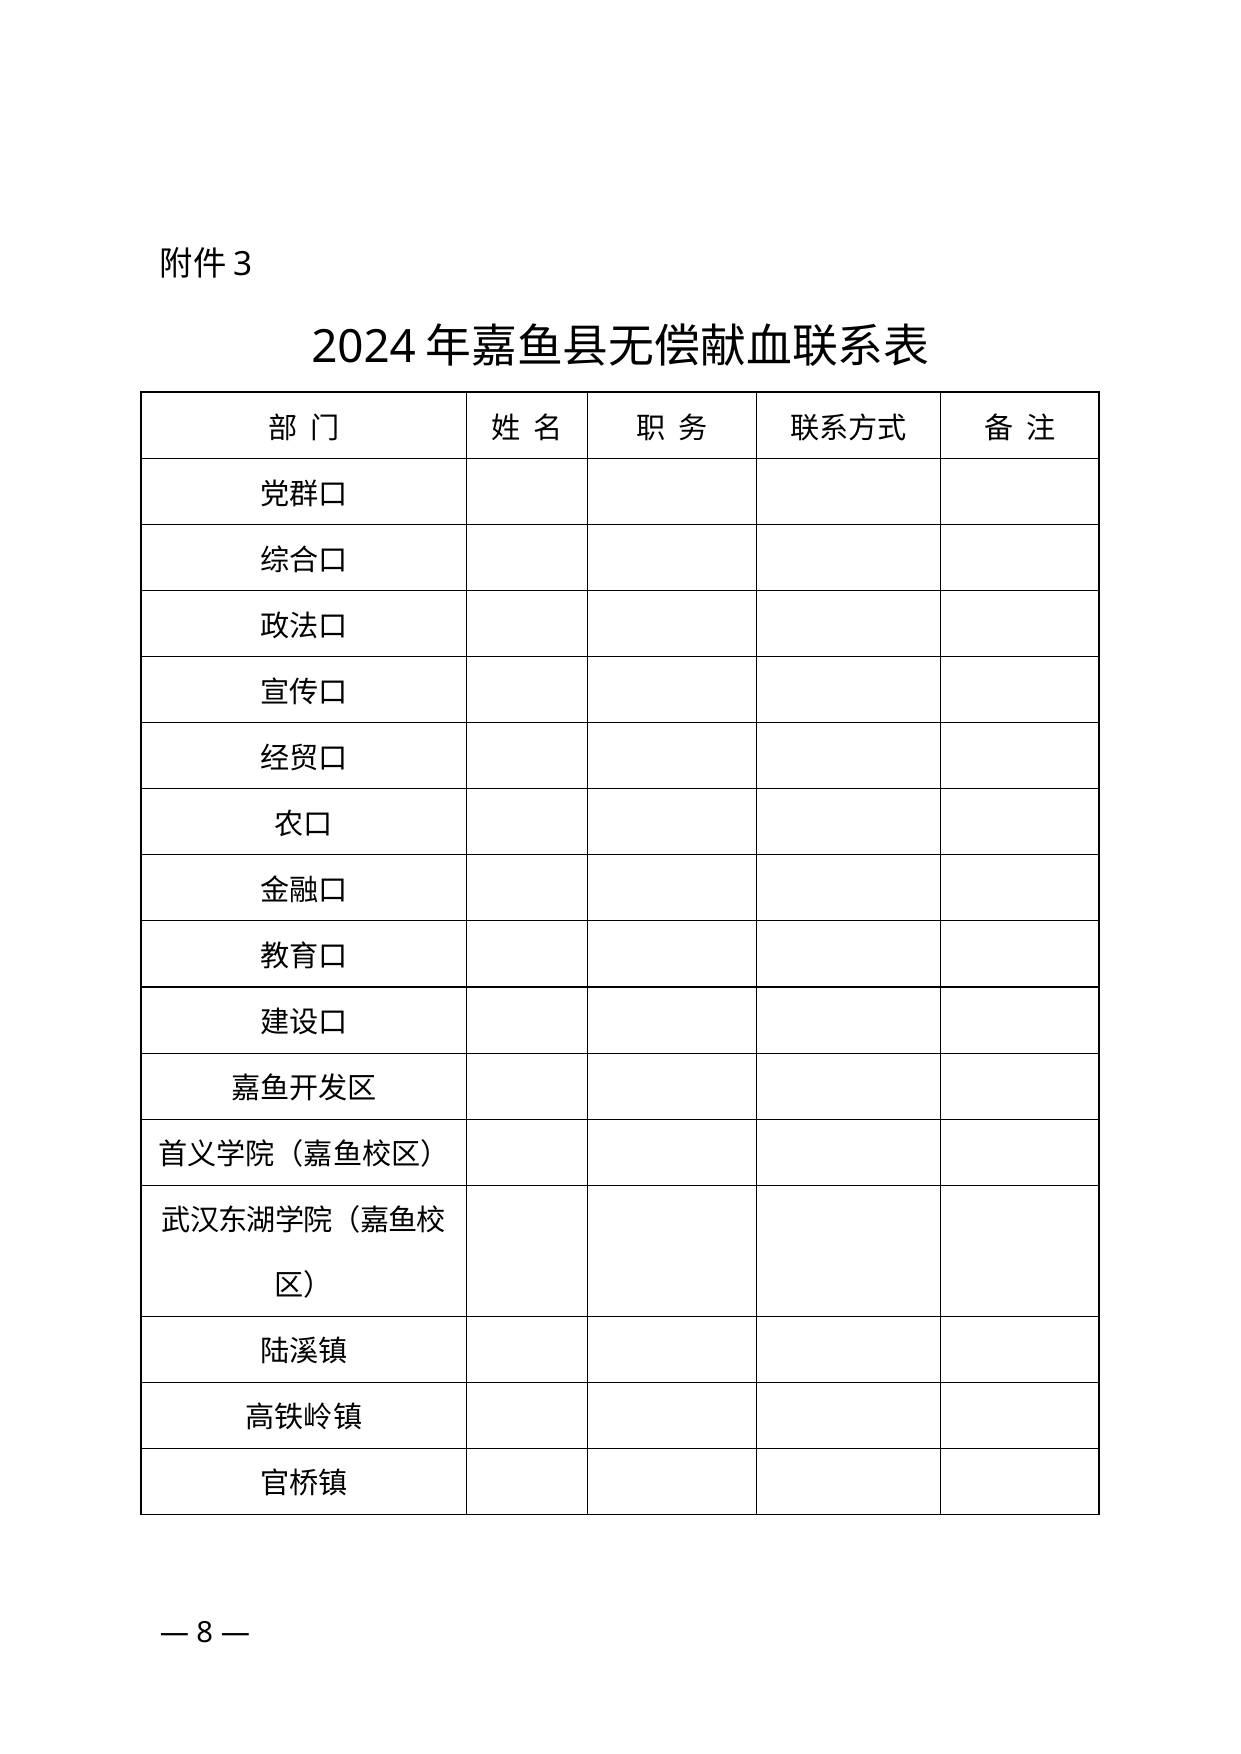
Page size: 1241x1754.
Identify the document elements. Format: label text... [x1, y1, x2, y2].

table_cell [588, 921, 756, 986]
table_cell [467, 1054, 587, 1118]
table_cell [588, 988, 756, 1052]
table_cell 建设口 [142, 988, 466, 1052]
table_cell 嘉鱼开发区 [142, 1054, 466, 1118]
table_cell [941, 921, 1098, 986]
table_cell 陆溪镇 [142, 1317, 466, 1382]
table_cell [467, 789, 587, 854]
table_cell [467, 657, 587, 722]
table_cell [467, 1186, 587, 1316]
table_header 备 注 [941, 393, 1098, 458]
table_cell 官桥镇 [142, 1449, 466, 1514]
table_cell 综合口 [142, 525, 466, 590]
table_cell [941, 855, 1098, 920]
table_cell 金融口 [142, 855, 466, 920]
table_cell [757, 1054, 940, 1118]
table_cell [588, 525, 756, 590]
table_cell [588, 459, 756, 524]
table_cell [757, 1317, 940, 1382]
table_cell 农口 [142, 789, 466, 854]
table_cell [467, 1449, 587, 1514]
table_cell [941, 1120, 1098, 1184]
table_cell [467, 591, 587, 656]
table_cell [467, 921, 587, 986]
table_cell [941, 525, 1098, 590]
table_header 姓 名 [467, 393, 587, 458]
table_cell [757, 723, 940, 788]
table_cell [941, 591, 1098, 656]
table_cell 经贸口 [142, 723, 466, 788]
table_cell [941, 1317, 1098, 1382]
table_cell [941, 723, 1098, 788]
table_cell [588, 723, 756, 788]
table_cell [588, 591, 756, 656]
table_cell [757, 988, 940, 1052]
table_cell [467, 1317, 587, 1382]
text 附件3 [159, 228, 1081, 293]
table_cell 首义学院（嘉鱼校区） [142, 1120, 466, 1184]
table_cell [941, 459, 1098, 524]
table_cell [757, 921, 940, 986]
table_cell [757, 459, 940, 524]
table_cell 高铁岭镇 [142, 1383, 466, 1448]
table_cell [467, 525, 587, 590]
table_cell [941, 1383, 1098, 1448]
table_cell [941, 1186, 1098, 1316]
table_cell [941, 988, 1098, 1052]
table_cell 党群口 [142, 459, 466, 524]
table_cell [757, 855, 940, 920]
table_cell [757, 657, 940, 722]
table_cell [588, 1120, 756, 1184]
table_cell [588, 1383, 756, 1448]
table_cell [757, 591, 940, 656]
table_cell [467, 1383, 587, 1448]
table_cell [588, 1054, 756, 1118]
table_header 职 务 [588, 393, 756, 458]
table_cell [757, 789, 940, 854]
table_cell [467, 1120, 587, 1184]
table_cell 宣传口 [142, 657, 466, 722]
table_cell [588, 1186, 756, 1316]
table_cell [757, 1186, 940, 1316]
table_cell [467, 855, 587, 920]
table_cell [588, 789, 756, 854]
table_cell [588, 1449, 756, 1514]
table_cell [757, 1383, 940, 1448]
table_cell [467, 723, 587, 788]
table_cell [588, 1317, 756, 1382]
table_cell [941, 1054, 1098, 1118]
table_header 部 门 [142, 393, 466, 458]
table_cell [588, 657, 756, 722]
table_cell [941, 657, 1098, 722]
table_cell [941, 789, 1098, 854]
table_cell 武汉东湖学院（嘉鱼校区） [142, 1186, 466, 1316]
text 2024年嘉鱼县无偿献血联系表 [159, 293, 1081, 391]
table_cell [588, 855, 756, 920]
table_cell [467, 988, 587, 1052]
table_cell [467, 459, 587, 524]
table_cell [757, 525, 940, 590]
table_cell [757, 1449, 940, 1514]
table_cell 政法口 [142, 591, 466, 656]
table_cell 教育口 [142, 921, 466, 986]
table_header 联系方式 [757, 393, 940, 458]
table_cell [757, 1120, 940, 1184]
table_cell [941, 1449, 1098, 1514]
